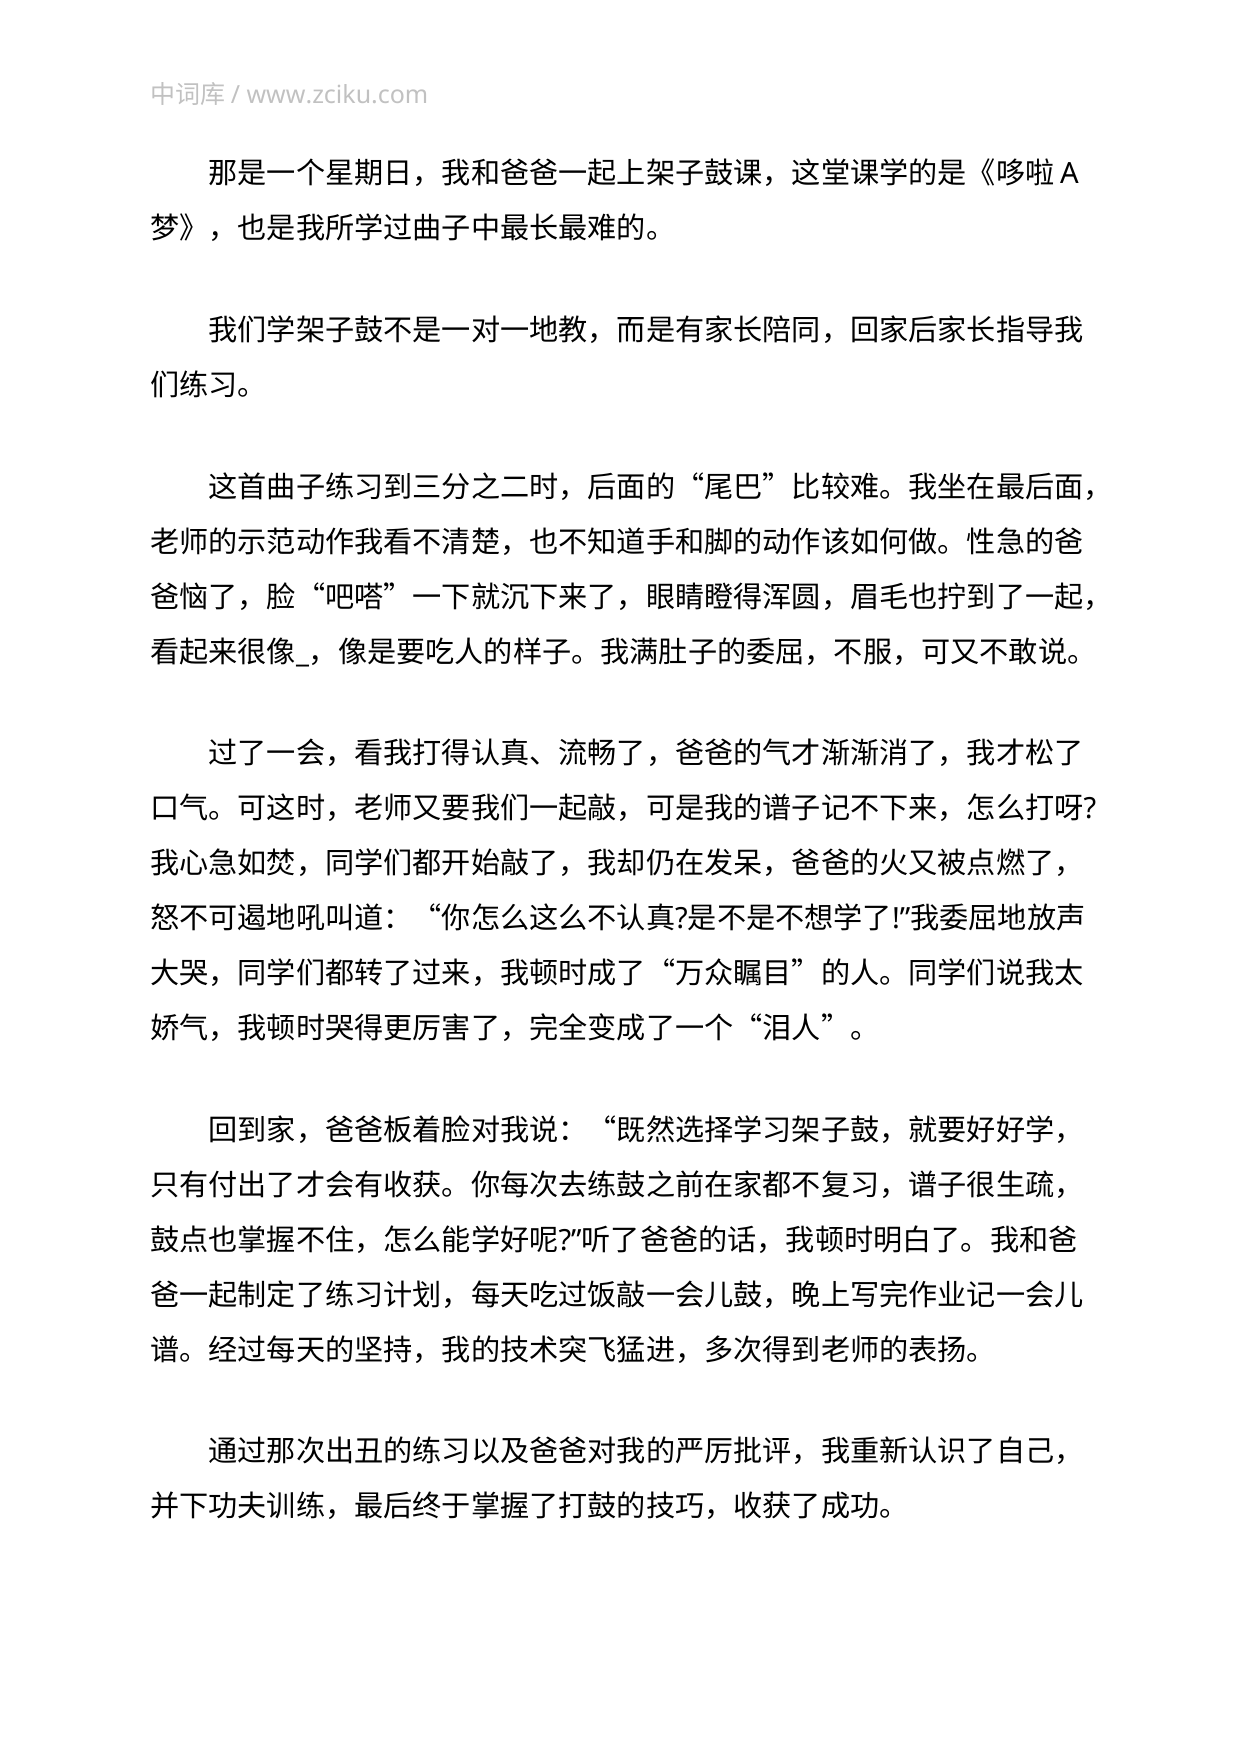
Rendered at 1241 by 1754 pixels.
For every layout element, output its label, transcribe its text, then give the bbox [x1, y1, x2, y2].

text 过了一会，看我打得认真、流畅了，爸爸的气才渐渐消了，我才松了口气。可这时，老师又要我们一起敲，可是我的谱子记不下来，怎么打呀?我心急如焚，同学们都开始敲了，我却仍在发呆，爸爸的火又被点燃了，怒不可遏地吼叫道：“你怎么这么不认真?是不是不想学了!”我委屈地放声大哭，同学们都转了过来，我顿时成了“万众瞩目”的人。同学们说我太娇气，我顿时哭得更厉害了，完全变成了一个“泪人”。 [150, 730, 1090, 1047]
text 我们学架子鼓不是一对一地教，而是有家长陪同，回家后家长指导我们练习。 [150, 307, 1090, 404]
text 那是一个星期日，我和爸爸一起上架子鼓课，这堂课学的是《哆啦A梦》，也是我所学过曲子中最长最难的。 [150, 150, 1090, 247]
text 这首曲子练习到三分之二时，后面的“尾巴”比较难。我坐在最后面，老师的示范动作我看不清楚，也不知道手和脚的动作该如何做。性急的爸爸恼了，脸“吧嗒”一下就沉下来了，眼睛瞪得浑圆，眉毛也拧到了一起，看起来很像_，像是要吃人的样子。我满肚子的委屈，不服，可又不敢说。 [150, 463, 1090, 671]
text 通过那次出丑的练习以及爸爸对我的严厉批评，我重新认识了自己，并下功夫训练，最后终于掌握了打鼓的技巧，收获了成功。 [150, 1428, 1090, 1525]
text 回到家，爸爸板着脸对我说：“既然选择学习架子鼓，就要好好学，只有付出了才会有收获。你每次去练鼓之前在家都不复习，谱子很生疏，鼓点也掌握不住，怎么能学好呢?”听了爸爸的话，我顿时明白了。我和爸爸一起制定了练习计划，每天吃过饭敲一会儿鼓，晚上写完作业记一会儿谱。经过每天的坚持，我的技术突飞猛进，多次得到老师的表扬。 [150, 1107, 1090, 1368]
